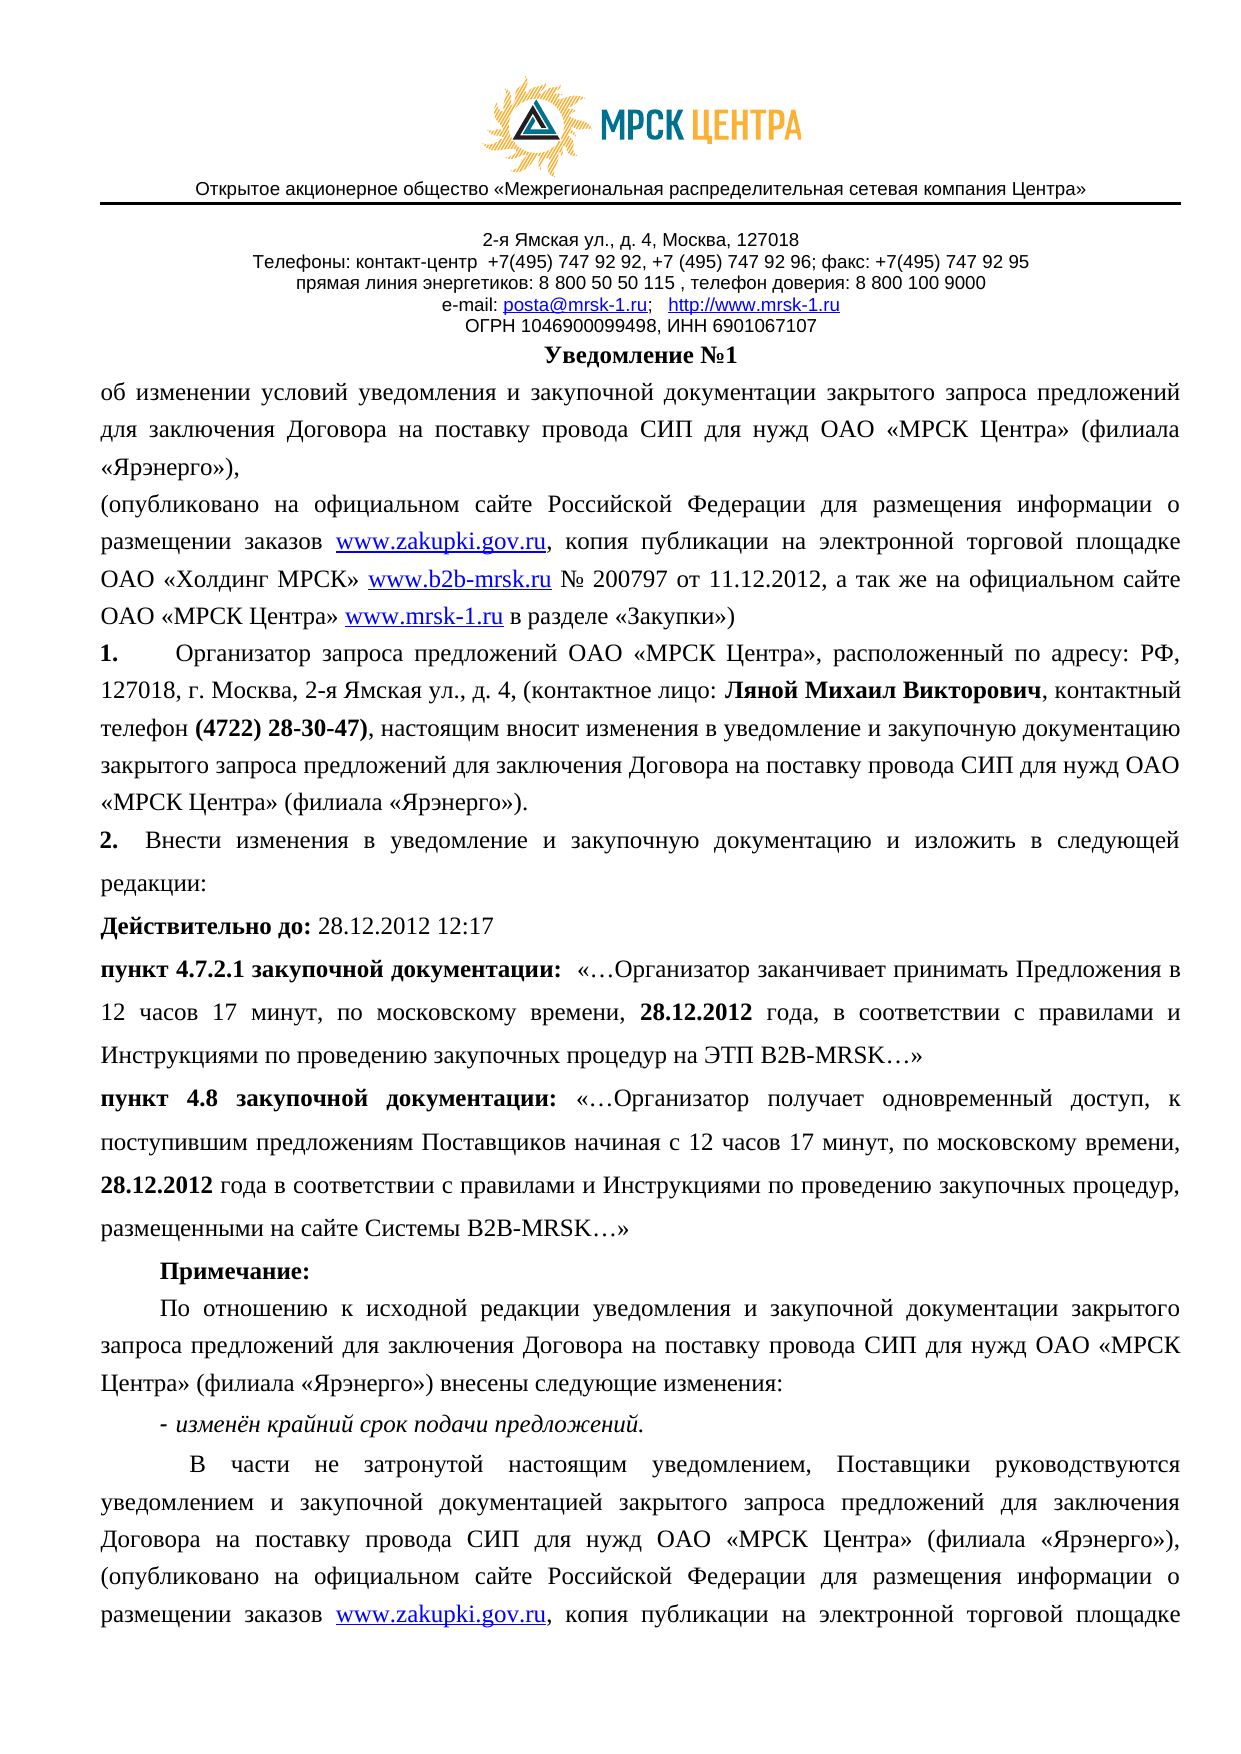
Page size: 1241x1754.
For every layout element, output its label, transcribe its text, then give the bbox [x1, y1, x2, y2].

list Примечание: [100, 1256, 1181, 1285]
list пункт 4.8 закупочной документации: «…Организатор получает одновременный доступ, к поступившим предложениям Поставщиков начиная с 12 часов 17 минут, по московскому времени, 28.12.2012 года в соответствии с правилами и Инструкциями по проведению закупочных процедур, размещенными на сайте Системы B2B-MRSK…» [100, 1083, 1181, 1242]
list Внести изменения в уведомление и закупочную документацию и изложить в следующей редакции: [99, 825, 1181, 897]
list Действительно до: 28.12.2012 12:17 [100, 911, 1181, 940]
list Организатор запроса предложений ОАО «МРСК Центра», расположенный по адресу: РФ, 127018, г. Москва, 2-я Ямская ул., д. 4, (контактное лицо: Ляной Михаил Викторович, контактный телефон (4722) 28-30-47), настоящим вносит изменения в уведомление и закупочную документацию закрытого запроса предложений для заключения Договора на поставку провода СИП для нужд ОАО «МРСК Центра» (филиала «Ярэнерго»). [99, 638, 1181, 816]
text По отношению к исходной редакции уведомления и закупочной документации закрытого запроса предложений для заключения Договора на поставку провода СИП для нужд ОАО «МРСК Центра» (филиала «Ярэнерго») внесены следующие изменения: [100, 1293, 1181, 1397]
text 2-я Ямская ул., д. 4, Москва, 127018 [100, 229, 1181, 251]
list изменён крайний срок подачи предложений. [100, 1405, 1181, 1439]
text e-mail: posta@mrsk-1.ru; http://www.mrsk-1.ru [100, 294, 1181, 315]
text Открытое акционерное общество «Межрегиональная распределительная сетевая компания Центра» [100, 178, 1181, 202]
text прямая линия энергетиков: 8 800 50 50 115 , телефон доверия: 8 800 100 9000 [100, 272, 1181, 294]
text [100, 1449, 1181, 1627]
text об изменении условий уведомления и закупочной документации закрытого запроса предложений для заключения Договора на поставку провода СИП для нужд ОАО «МРСК Центра» (филиала «Ярэнерго»), [100, 377, 1181, 481]
list пункт 4.7.2.1 закупочной документации: «…Организатор заканчивает принимать Предложения в 12 часов 17 минут, по московскому времени, 28.12.2012 года, в соответствии с правилами и Инструкциями по проведению закупочных процедур на ЭТП B2B-MRSK…» [100, 954, 1181, 1069]
text Уведомление №1 [100, 340, 1181, 369]
text ОГРН 1046900099498, ИНН 6901067107 [100, 315, 1181, 337]
text Телефоны: контакт-центр +7(495) 747 92 92, +7 (495) 747 92 96; факс: +7(495) 747 92 95 [100, 251, 1181, 272]
text (опубликовано на официальном сайте Российской Федерации для размещения информации о размещении заказов www.zakupki.gov.ru, копия публикации на электронной торговой площадке ОАО «Холдинг МРСК» www.b2b-mrsk.ru № 200797 от 11.12.2012, а так же на официальном сайте ОАО «МРСК Центра» www.mrsk-1.ru в разделе «Закупки») [100, 489, 1181, 630]
